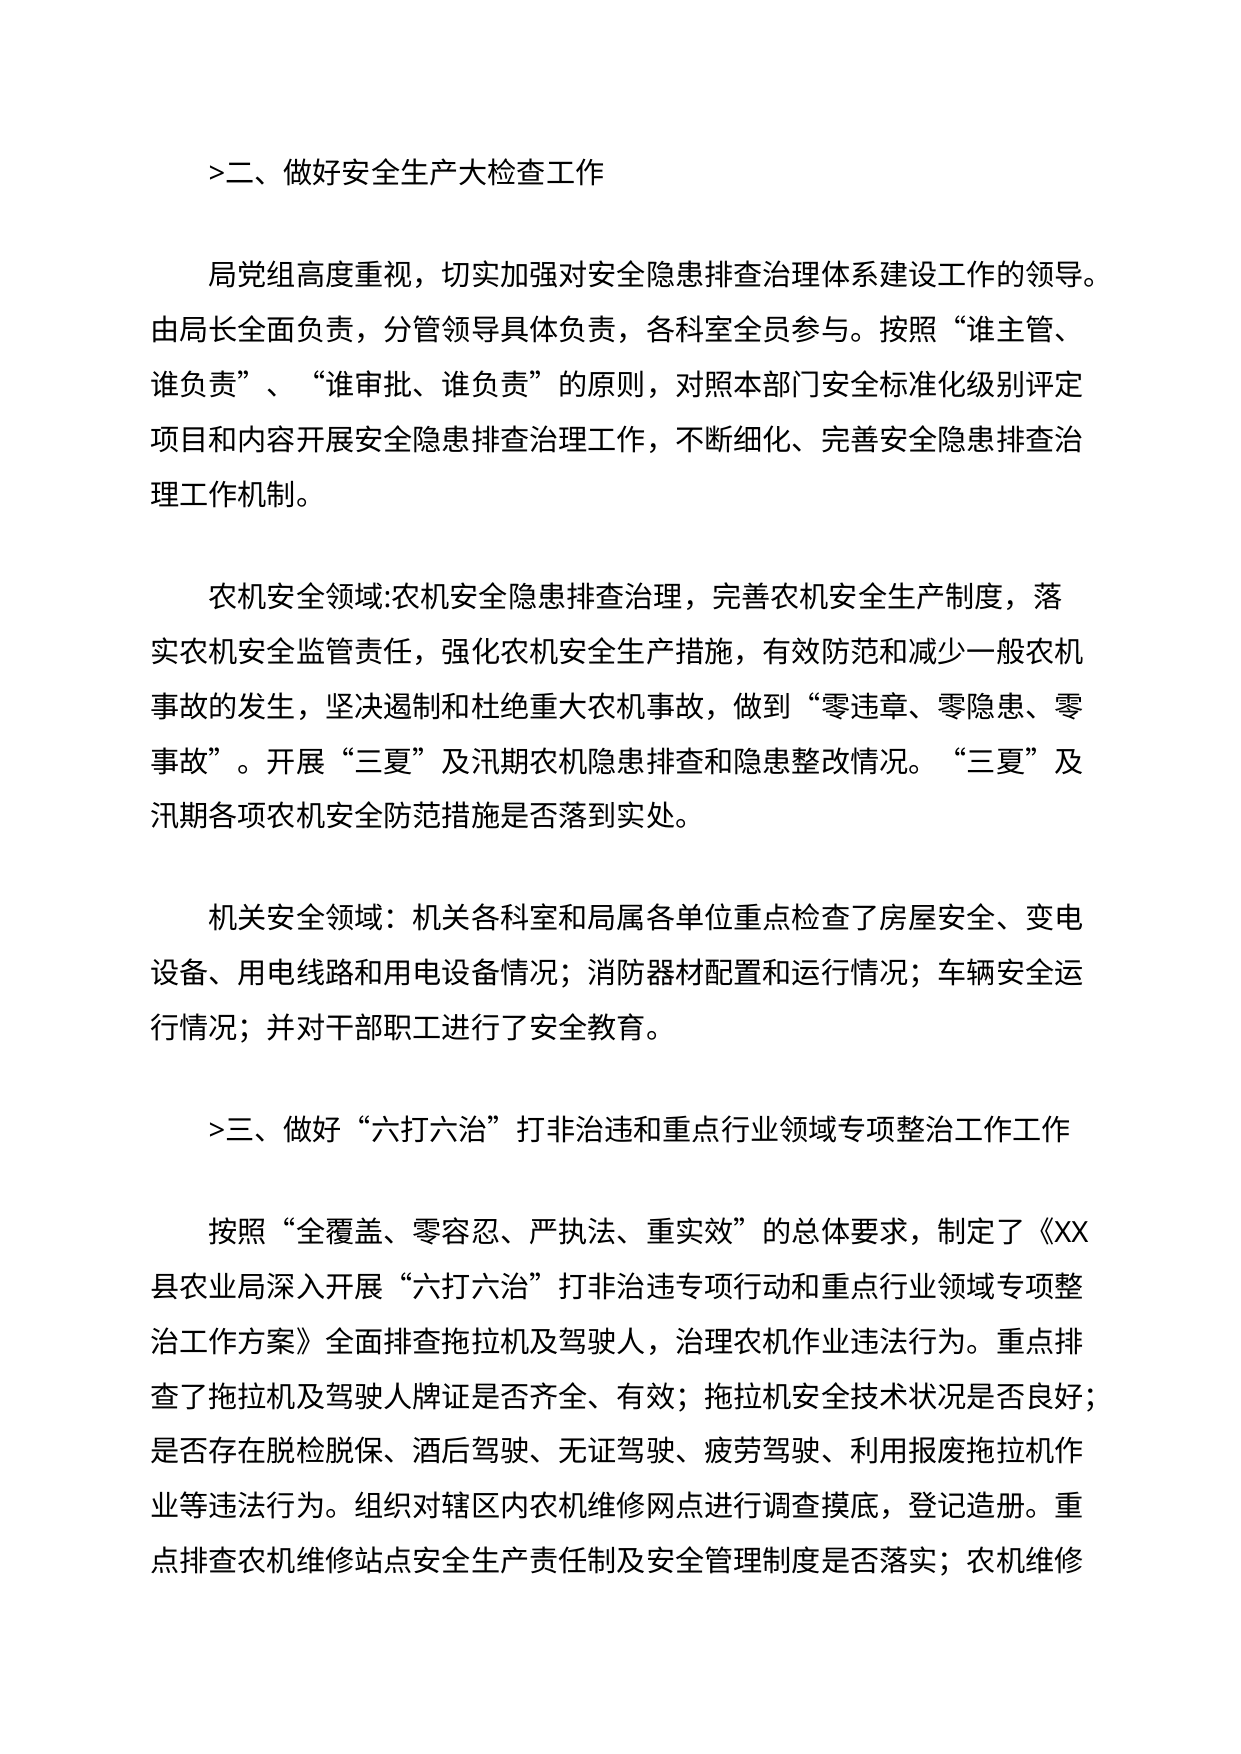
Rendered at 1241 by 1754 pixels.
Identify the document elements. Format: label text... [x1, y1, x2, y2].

text 机关安全领域：机关各科室和局属各单位重点检查了房屋安全、变电设备、用电线路和用电设备情况；消防器材配置和运行情况；车辆安全运行情况；并对干部职工进行了安全教育。 [150, 895, 1090, 1047]
text >二、做好安全生产大检查工作 [150, 150, 1090, 192]
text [150, 1208, 1090, 1580]
text >三、做好“六打六治”打非治违和重点行业领域专项整治工作工作 [150, 1106, 1090, 1149]
text 局党组高度重视，切实加强对安全隐患排查治理体系建设工作的领导。由局长全面负责，分管领导具体负责，各科室全员参与。按照“谁主管、谁负责”、“谁审批、谁负责”的原则，对照本部门安全标准化级别评定项目和内容开展安全隐患排查治理工作，不断细化、完善安全隐患排查治理工作机制。 [150, 252, 1090, 514]
text 农机安全领域:农机安全隐患排查治理，完善农机安全生产制度，落实农机安全监管责任，强化农机安全生产措施，有效防范和减少一般农机事故的发生，坚决遏制和杜绝重大农机事故，做到“零违章、零隐患、零事故”。开展“三夏”及汛期农机隐患排查和隐患整改情况。“三夏”及汛期各项农机安全防范措施是否落到实处。 [150, 573, 1090, 835]
